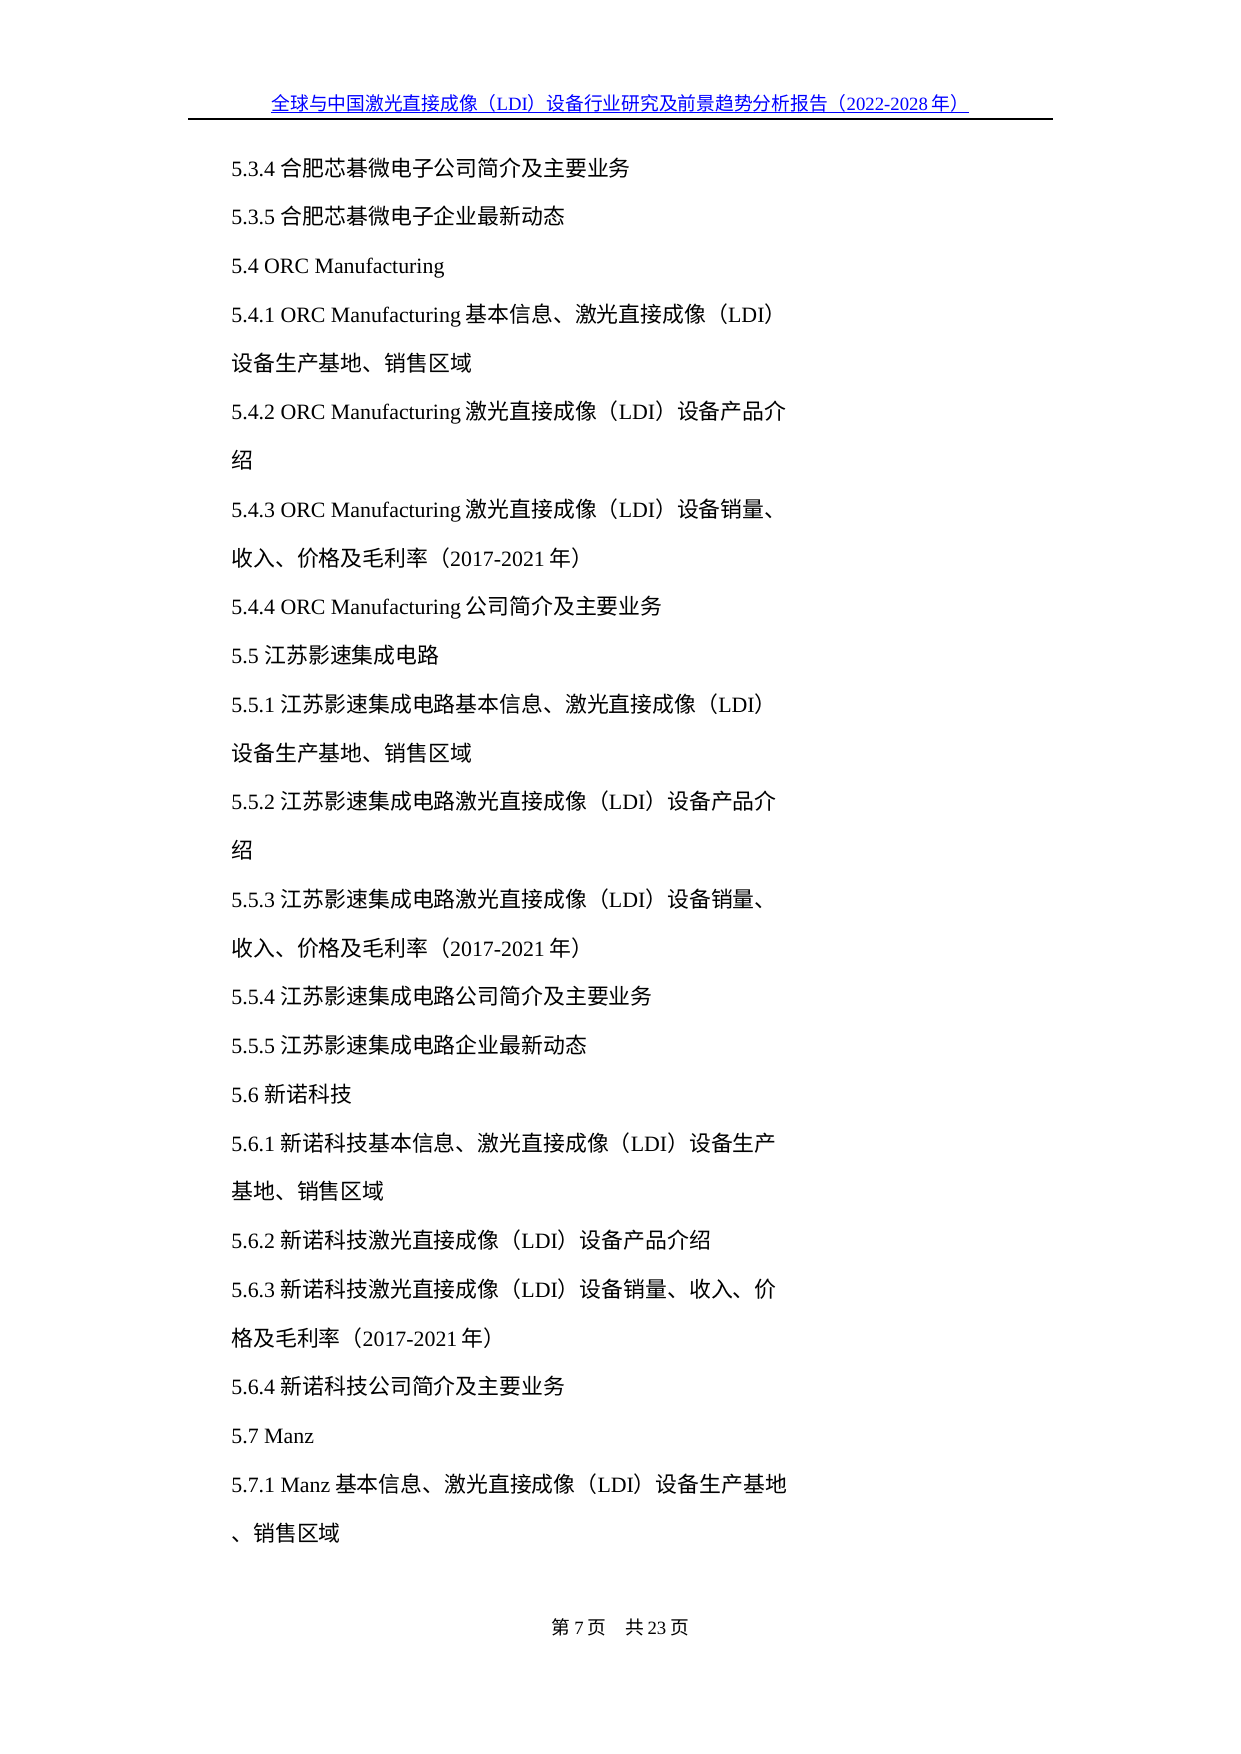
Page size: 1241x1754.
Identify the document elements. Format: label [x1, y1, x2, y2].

text [187, 150, 1053, 1548]
